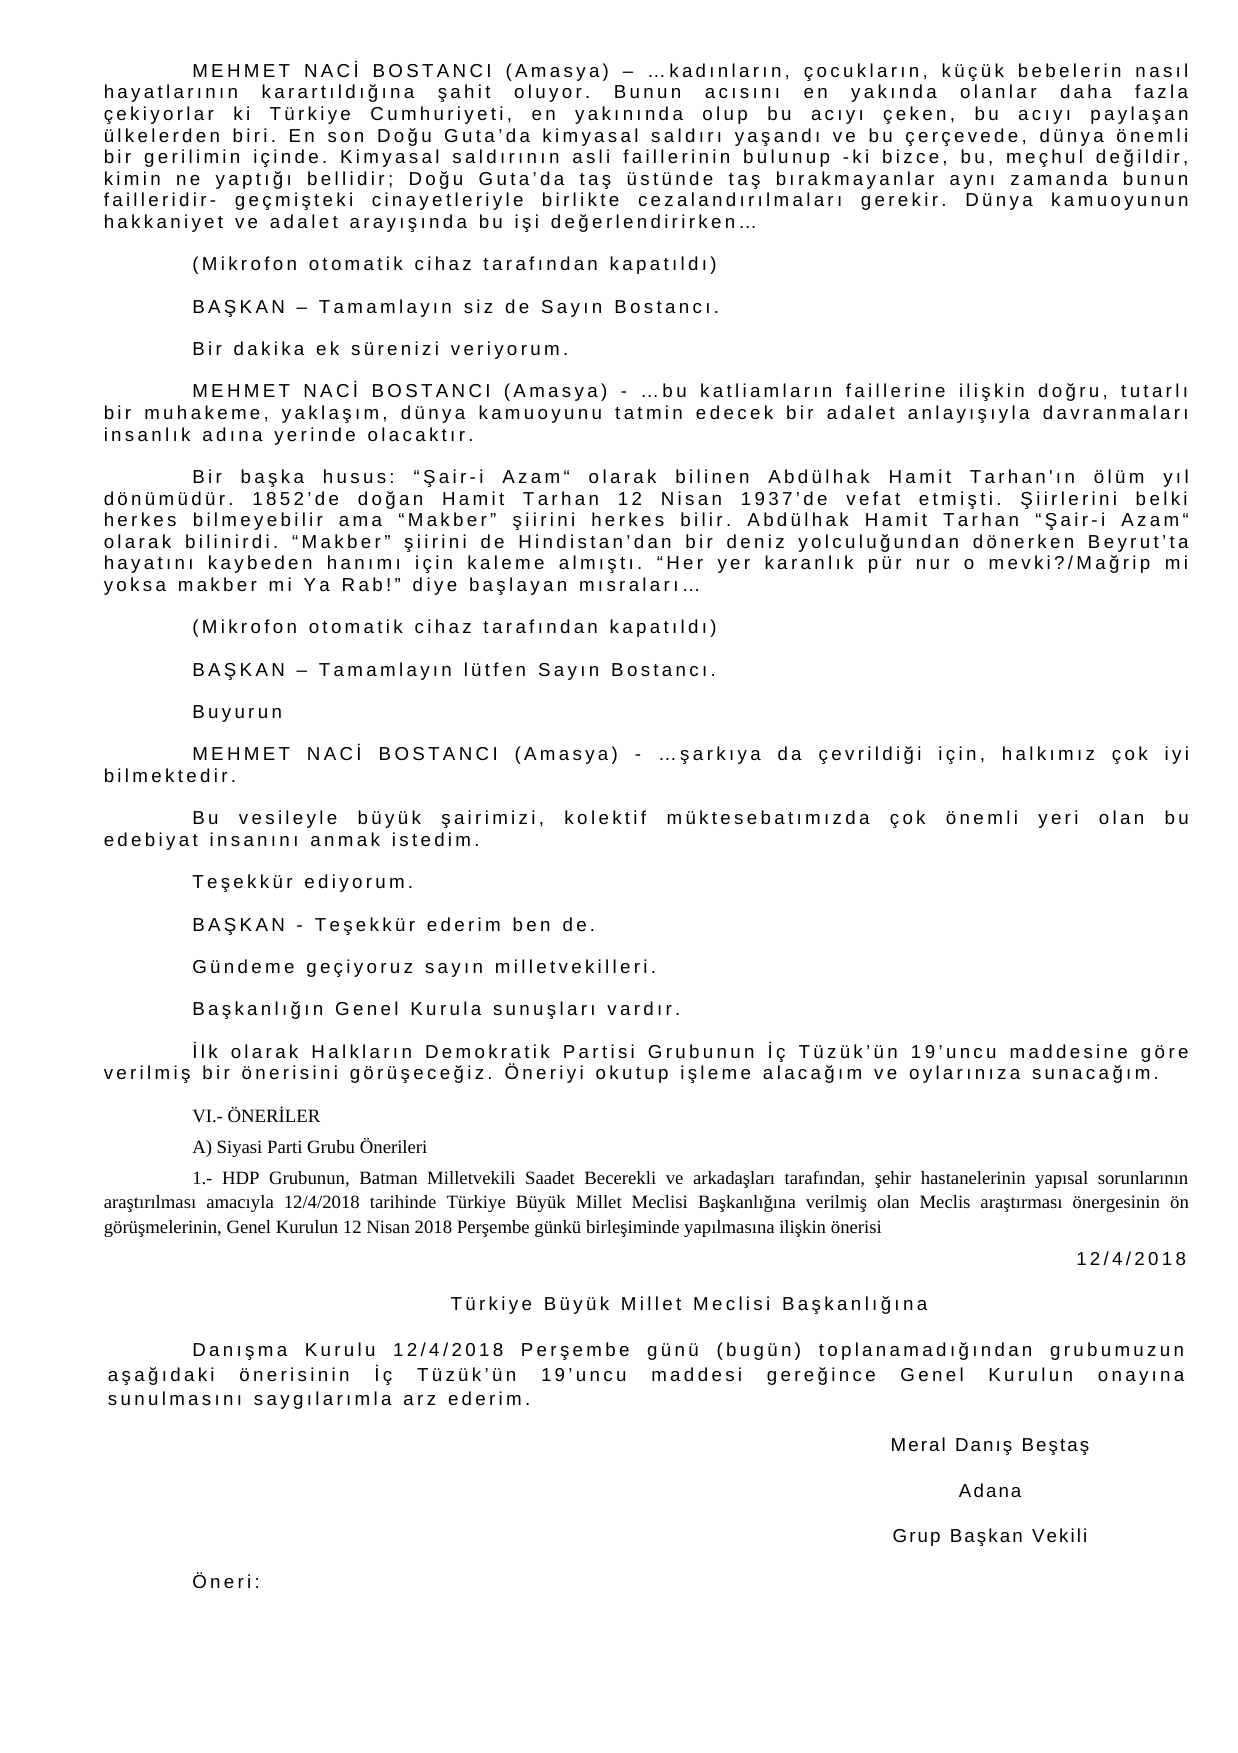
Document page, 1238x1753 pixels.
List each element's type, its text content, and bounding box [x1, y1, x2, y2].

text Gündeme geçiyoruz sayın milletvekilleri. [103, 956, 1190, 977]
text (Mikrofon otomatik cihaz tarafından kapatıldı) [103, 616, 1190, 637]
text Bu vesileyle büyük şairimizi, kolektif müktesebatımızda çok önemli yeri olan bu edebiyat insanını anmak istedim. [103, 807, 1190, 850]
text Adana [108, 1479, 1186, 1501]
text Öneri: [108, 1571, 1186, 1592]
text Türkiye Büyük Millet Meclisi Başkanlığına [108, 1293, 1186, 1314]
text MEHMET NACİ BOSTANCI (Amasya) - …bu katliamların faillerine ilişkin doğru, tutarlı bir muhakeme, yaklaşım, dünya kamuoyunu tatmin edecek bir adalet anlayışıyla davranmaları insanlık adına yerinde olacaktır. [103, 380, 1190, 445]
text Bir başka husus: “Şair-i Azam“ olarak bilinen Abdülhak Hamit Tarhan'ın ölüm yıl dönümüdür. 1852’de doğan Hamit Tarhan 12 Nisan 1937’de vefat etmişti. Şiirlerini belki herkes bilmeyebilir ama “Makber” şiirini herkes bilir. Abdülhak Hamit Tarhan “Şair-i Azam“ olarak bilinirdi. “Makber” şiirini de Hindistan’dan bir deniz yolculuğundan dönerken Beyrut’ta hayatını kaybeden hanımı için kaleme almıştı. “Her yer karanlık pür nur o mevki?/Mağrip mi yoksa makber mi Ya Rab!” diye başlayan mısraları… [103, 466, 1190, 595]
text BAŞKAN – Tamamlayın lütfen Sayın Bostancı. [103, 658, 1190, 680]
text Başkanlığın Genel Kurula sunuşları vardır. [103, 998, 1190, 1020]
text MEHMET NACİ BOSTANCI (Amasya) - …şarkıya da çevrildiği için, halkımız çok iyi bilmektedir. [103, 743, 1190, 786]
text A) Siyasi Parti Grubu Önerileri [103, 1136, 1190, 1157]
text Bir dakika ek sürenizi veriyorum. [103, 338, 1190, 359]
text Danışma Kurulu 12/4/2018 Perşembe günü (bugün) toplanamadığından grubumuzun aşağıdaki önerisinin İç Tüzük’ün 19’uncu maddesi gereğince Genel Kurulun onayına sunulmasını saygılarımla arz ederim. [108, 1338, 1186, 1410]
text Meral Danış Beştaş [108, 1434, 1186, 1455]
text MEHMET NACİ BOSTANCI (Amasya) – …kadınların, çocukların, küçük bebelerin nasıl hayatlarının karartıldığına şahit oluyor. Bunun acısını en yakında olanlar daha fazla çekiyorlar ki Türkiye Cumhuriyeti, en yakınında olup bu acıyı çeken, bu acıyı paylaşan ülkelerden biri. En son Doğu Guta’da kimyasal saldırı yaşandı ve bu çerçevede, dünya önemli bir gerilimin içinde. Kimyasal saldırının asli faillerinin bulunup -ki bizce, bu, meçhul değildir, kimin ne yaptığı bellidir; Doğu Guta’da taş üstünde taş bırakmayanlar aynı zamanda bunun failleridir- geçmişteki cinayetleriyle birlikte cezalandırılmaları gerekir. Dünya kamuoyunun hakkaniyet ve adalet arayışında bu işi değerlendirirken… [103, 60, 1190, 232]
text (Mikrofon otomatik cihaz tarafından kapatıldı) [103, 253, 1190, 274]
text Grup Başkan Vekili [108, 1525, 1186, 1547]
text Teşekkür ediyorum. [103, 871, 1190, 893]
text VI.- ÖNERİLER [103, 1104, 1190, 1126]
text BAŞKAN - Teşekkür ederim ben de. [103, 913, 1190, 935]
text BAŞKAN – Tamamlayın siz de Sayın Bostancı. [103, 295, 1190, 317]
text 1.- HDP Grubunun, Batman Milletvekili Saadet Becerekli ve arkadaşları tarafından, şehir hastanelerinin yapısal sorunlarının araştırılması amacıyla 12/4/2018 tarihinde Türkiye Büyük Millet Meclisi Başkanlığına verilmiş olan Meclis araştırması önergesinin ön görüşmelerinin, Genel Kurulun 12 Nisan 2018 Perşembe günkü birleşiminde yapılmasına ilişkin önerisi [103, 1167, 1190, 1238]
text 12/4/2018 [108, 1247, 1186, 1269]
text İlk olarak Halkların Demokratik Partisi Grubunun İç Tüzük’ün 19’uncu maddesine göre verilmiş bir önerisini görüşeceğiz. Öneriyi okutup işleme alacağım ve oylarınıza sunacağım. [103, 1041, 1190, 1084]
text Buyurun [103, 701, 1190, 722]
